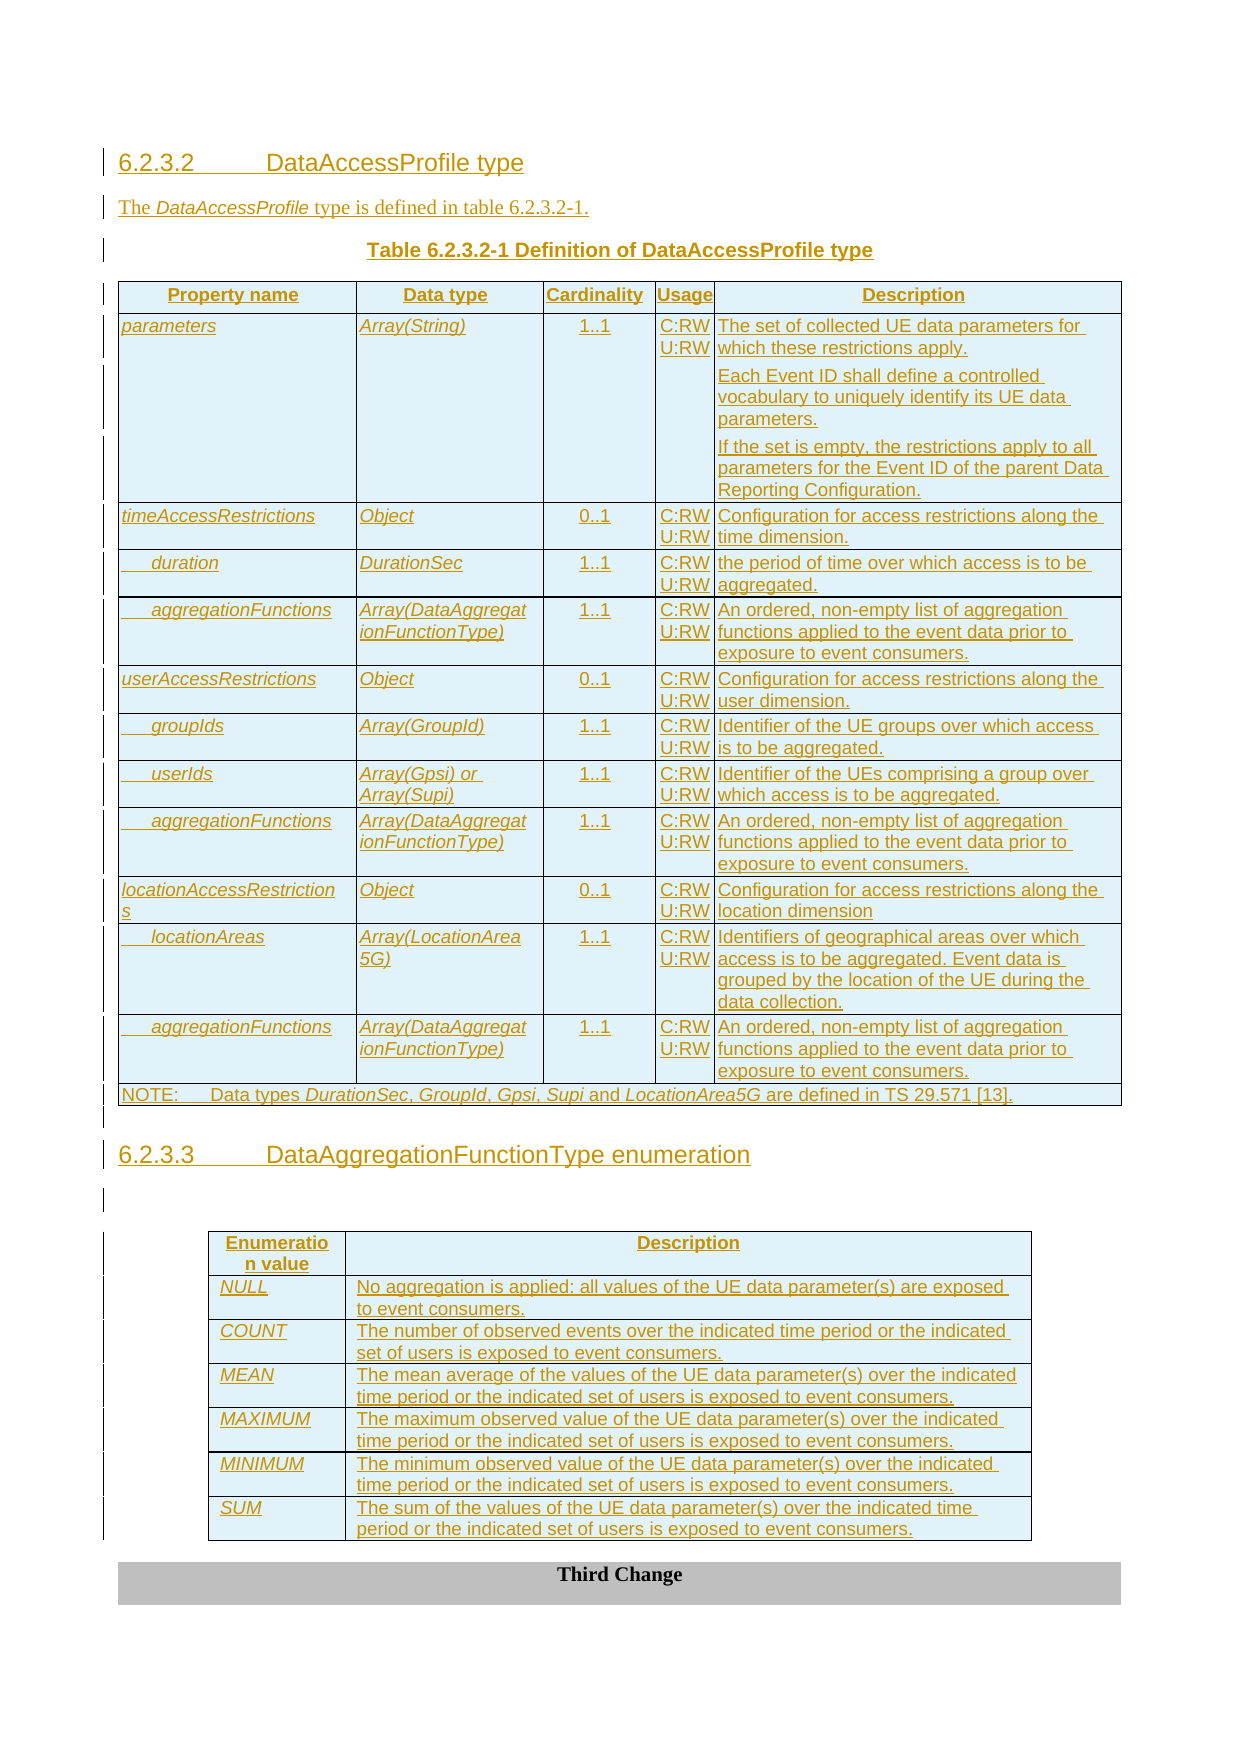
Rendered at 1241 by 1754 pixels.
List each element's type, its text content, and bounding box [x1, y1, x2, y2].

table_header Third Change [118, 1562, 1121, 1605]
